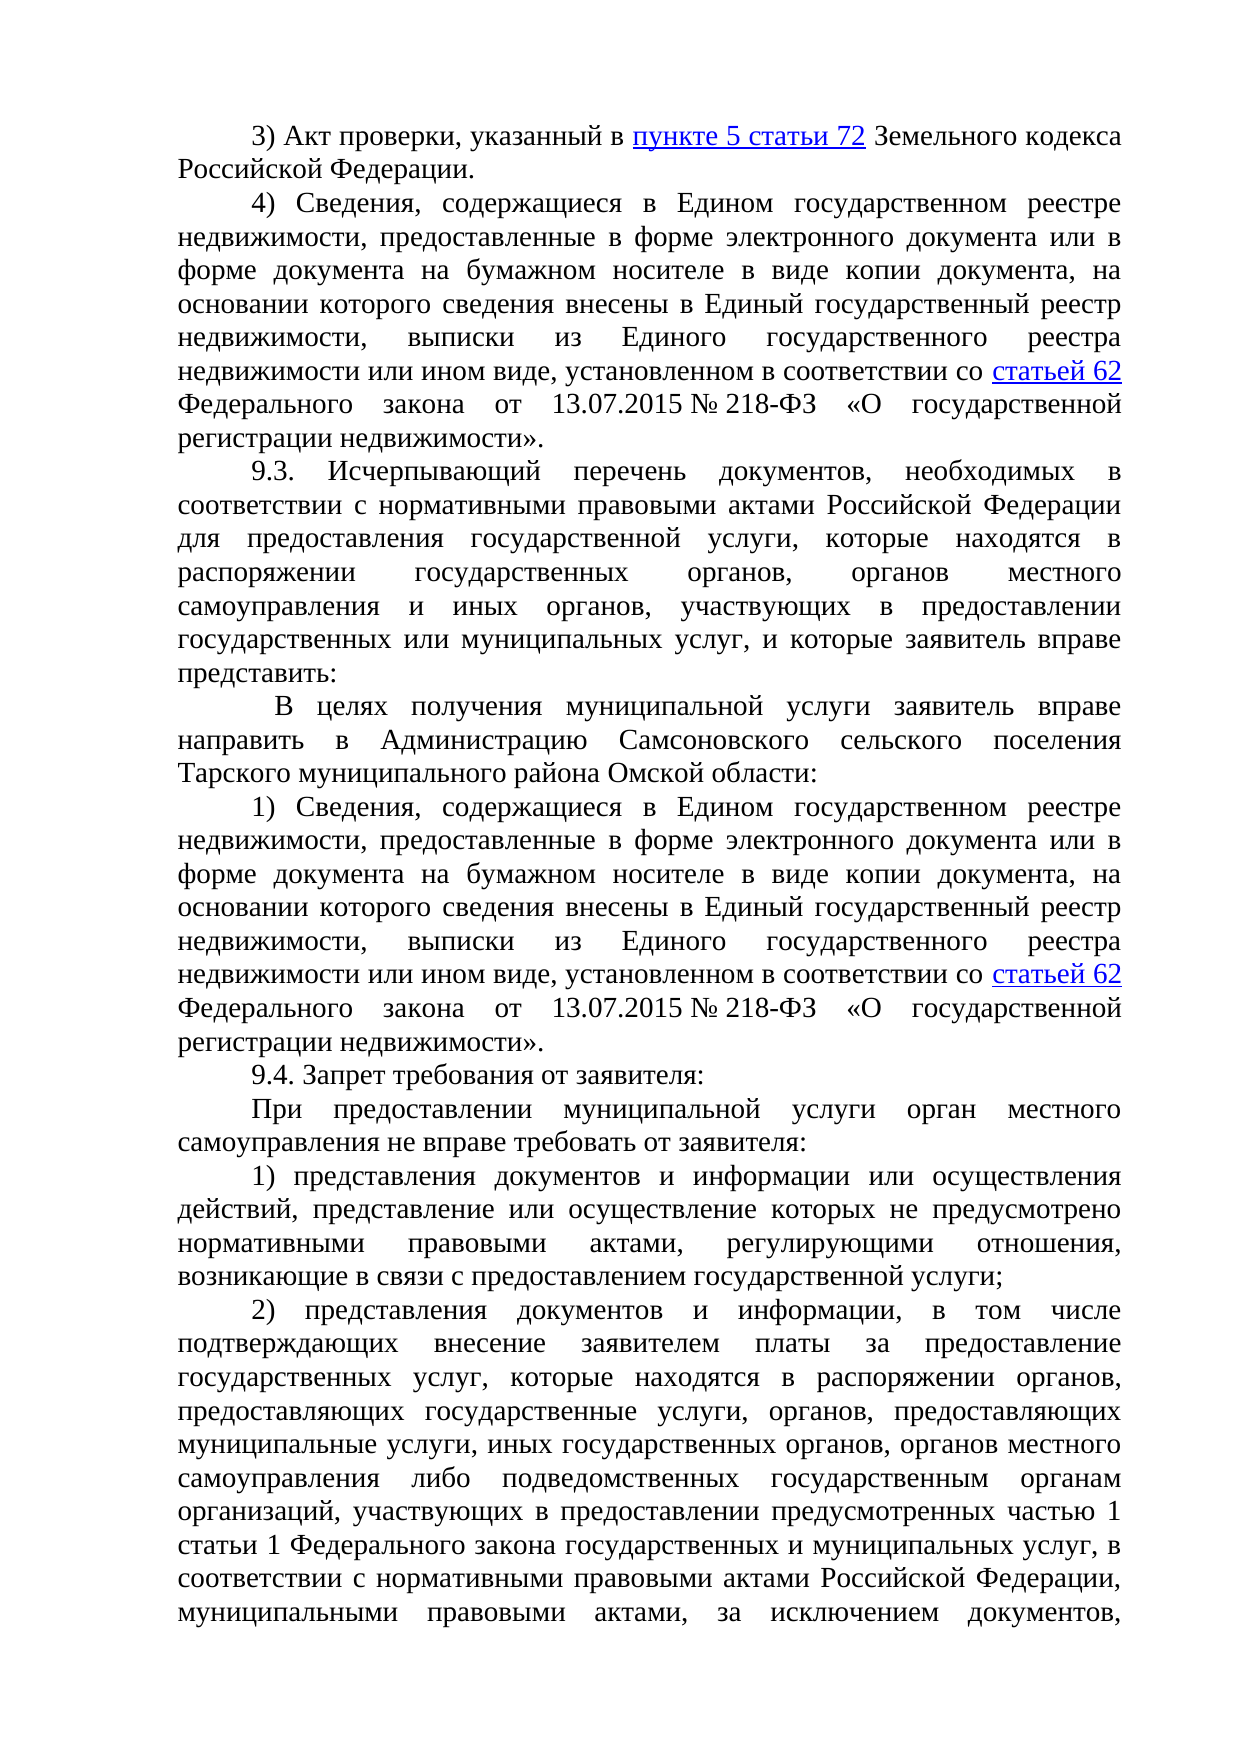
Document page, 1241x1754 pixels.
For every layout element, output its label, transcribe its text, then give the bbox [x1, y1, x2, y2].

text При предоставлении муниципальной услуги орган местного самоуправления не вправе требовать от заявителя: [177, 1091, 1122, 1158]
text 9.4. Запрет требования от заявителя: [177, 1057, 1122, 1091]
text В целях получения муниципальной услуги заявитель вправе направить в Администрацию Самсоновского сельского поселения Тарского муниципального района Омской области: [177, 688, 1122, 789]
text 4) Сведения, содержащиеся в Едином государственном реестре недвижимости, предоставленные в форме электронного документа или в форме документа на бумажном носителе в виде копии документа, на основании которого сведения внесены в Единый государственный реестр недвижимости, выписки из Единого государственного реестра недвижимости или ином виде, установленном в соответствии со статьей 62 Федерального закона от 13.07.2015 № 218-ФЗ «О государственной регистрации недвижимости». [177, 185, 1122, 453]
text 1) представления документов и информации или осуществления действий, представление или осуществление которых не предусмотрено нормативными правовыми актами, регулирующими отношения, возникающие в связи с предоставлением государственной услуги; [177, 1158, 1122, 1292]
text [177, 1292, 1122, 1627]
text 9.3. Исчерпывающий перечень документов, необходимых в соответствии с нормативными правовыми актами Российской Федерации для предоставления государственной услуги, которые находятся в распоряжении государственных органов, органов местного самоуправления и иных органов, участвующих в предоставлении государственных или муниципальных услуг, и которые заявитель вправе представить: [177, 453, 1122, 688]
text 3) Акт проверки, указанный в пункте 5 статьи 72 Земельного кодекса Российской Федерации. [177, 118, 1122, 185]
text 1) Сведения, содержащиеся в Едином государственном реестре недвижимости, предоставленные в форме электронного документа или в форме документа на бумажном носителе в виде копии документа, на основании которого сведения внесены в Единый государственный реестр недвижимости, выписки из Единого государственного реестра недвижимости или ином виде, установленном в соответствии со статьей 62 Федерального закона от 13.07.2015 № 218-ФЗ «О государственной регистрации недвижимости». [177, 789, 1122, 1057]
